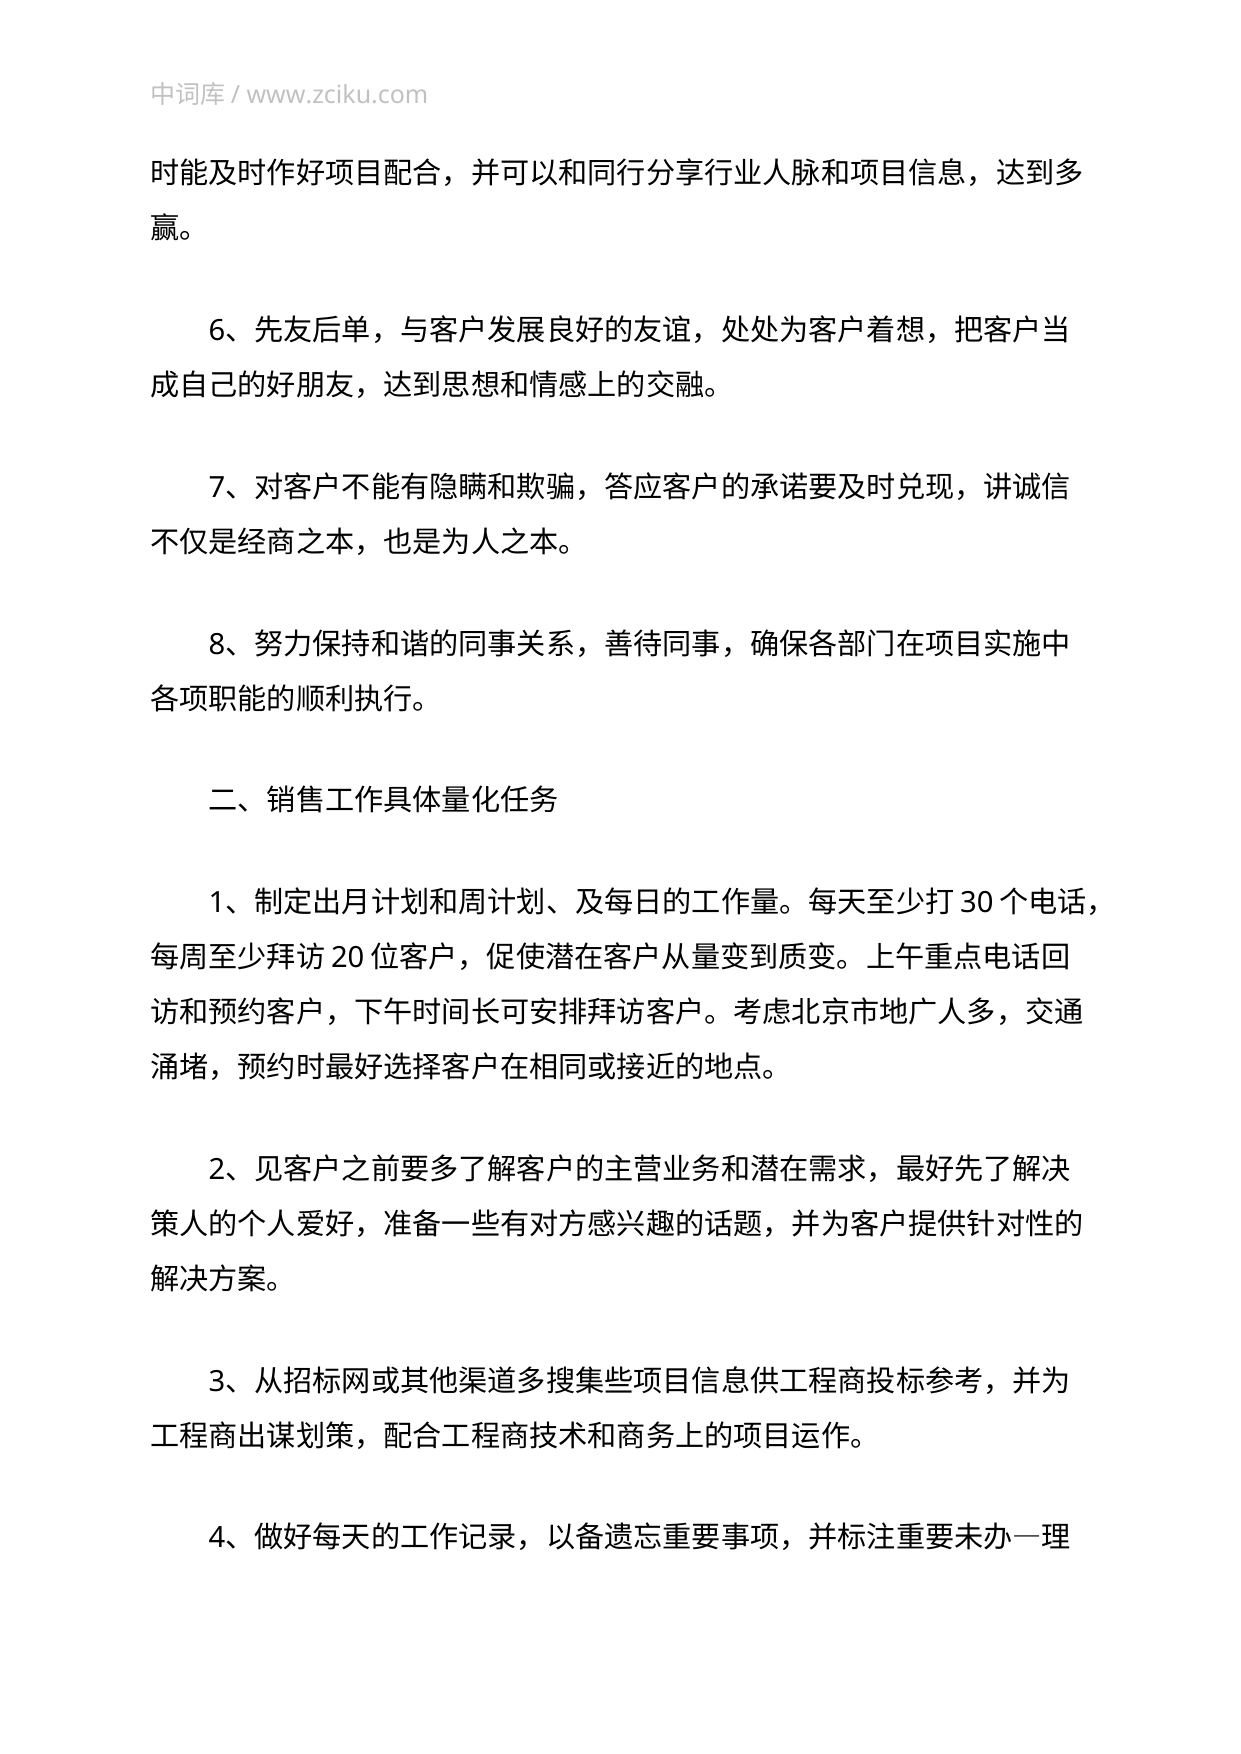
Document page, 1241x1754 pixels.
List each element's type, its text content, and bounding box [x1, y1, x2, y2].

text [150, 150, 1090, 247]
text 2、见客户之前要多了解客户的主营业务和潜在需求，最好先了解决策人的个人爱好，准备一些有对方感兴趣的话题，并为客户提供针对性的解决方案。 [150, 1145, 1090, 1298]
text 1、制定出月计划和周计划、及每日的工作量。每天至少打30个电话，每周至少拜访20位客户，促使潜在客户从量变到质变。上午重点电话回访和预约客户，下午时间长可安排拜访客户。考虑北京市地广人多，交通涌堵，预约时最好选择客户在相同或接近的地点。 [150, 879, 1090, 1086]
text 6、先友后单，与客户发展良好的友谊，处处为客户着想，把客户当成自己的好朋友，达到思想和情感上的交融。 [150, 307, 1090, 404]
text 3、从招标网或其他渠道多搜集些项目信息供工程商投标参考，并为工程商出谋划策，配合工程商技术和商务上的项目运作。 [150, 1357, 1090, 1454]
text 8、努力保持和谐的同事关系，善待同事，确保各部门在项目实施中各项职能的顺利执行。 [150, 620, 1090, 717]
text 二、销售工作具体量化任务 [150, 777, 1090, 819]
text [150, 1514, 1090, 1556]
text 7、对客户不能有隐瞒和欺骗，答应客户的承诺要及时兑现，讲诚信不仅是经商之本，也是为人之本。 [150, 463, 1090, 561]
